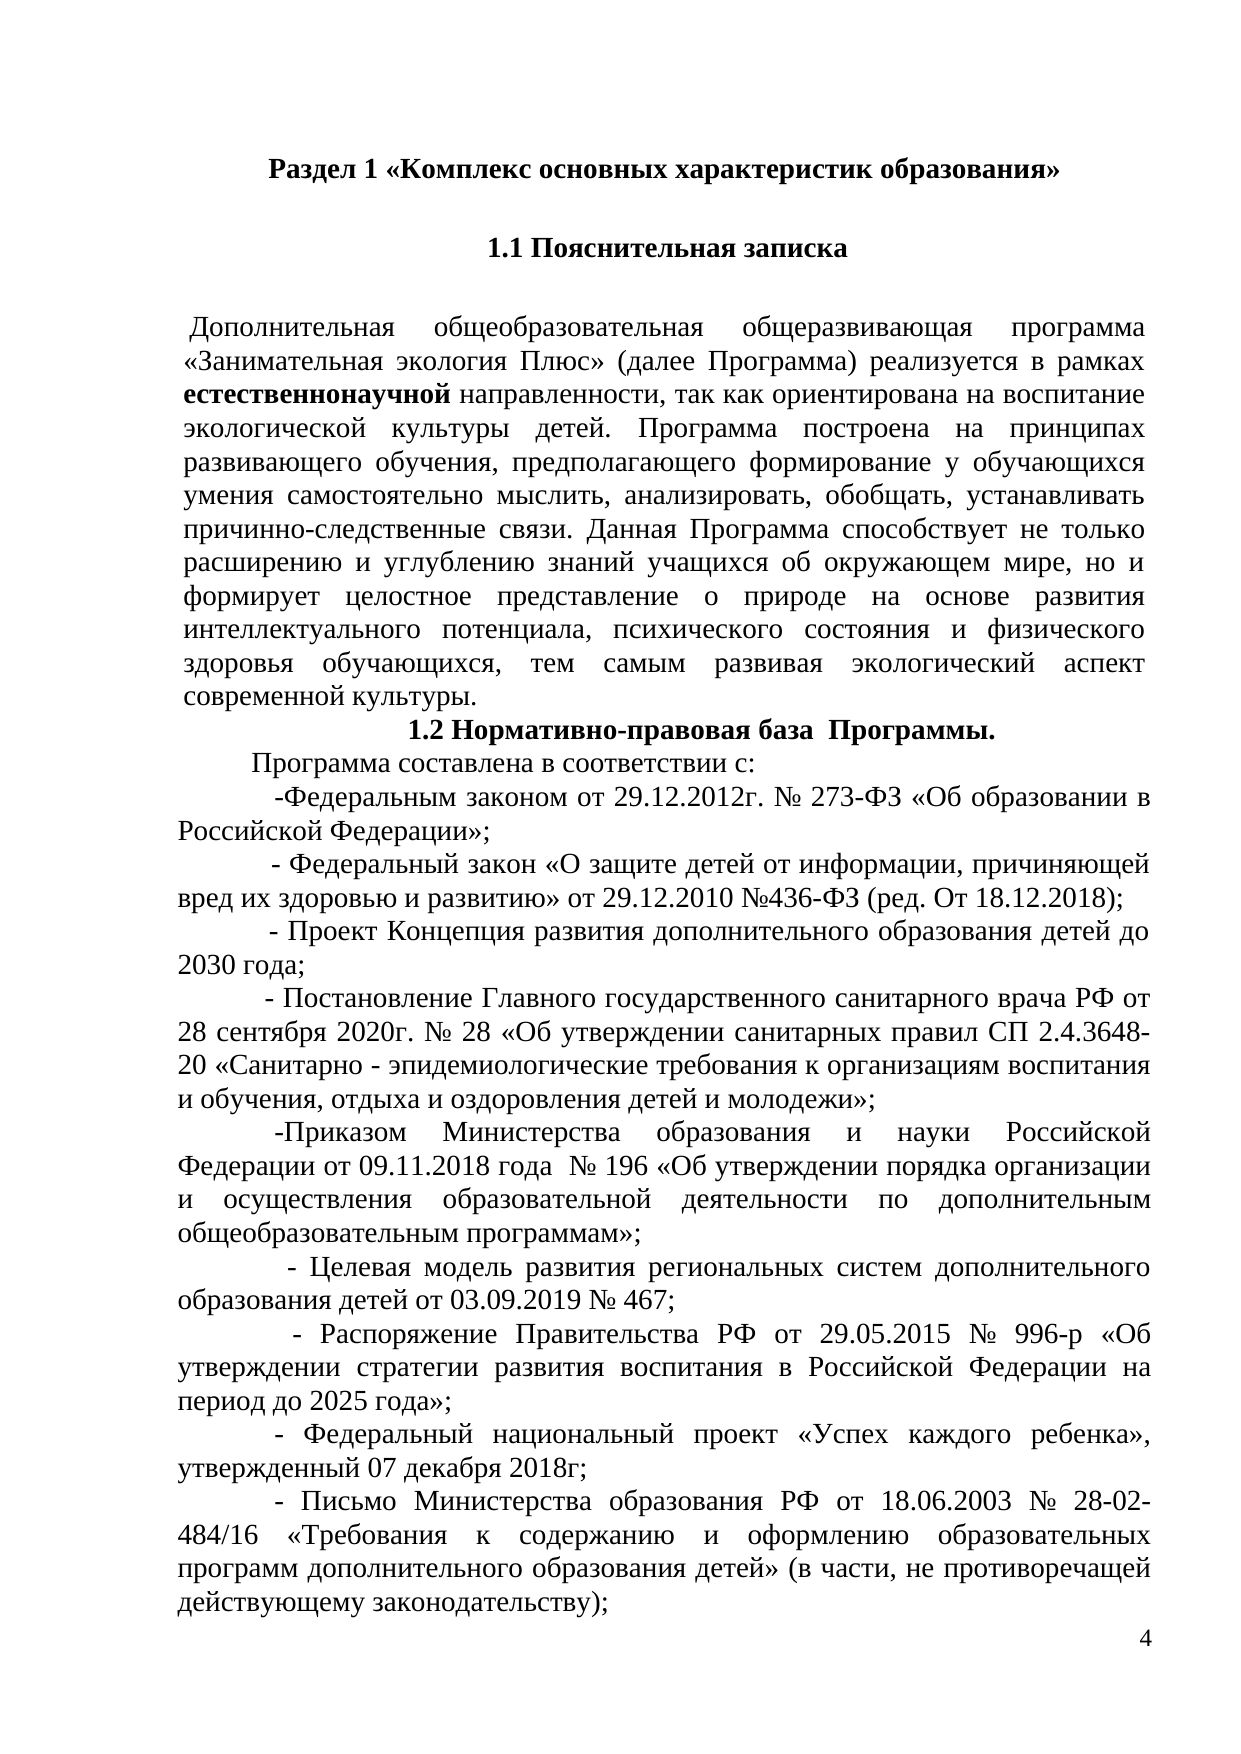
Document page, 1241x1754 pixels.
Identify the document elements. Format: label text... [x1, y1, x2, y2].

text -Приказом Министерства образования и науки Российской Федерации от 09.11.2018 года № 196 «Об утверждении порядка организации и осуществления образовательной деятельности по дополнительным общеобразовательным программам»; [177, 1114, 1152, 1249]
text - Проект Концепция развития дополнительного образования детей до 2030 года; [177, 913, 1152, 980]
text - Распоряжение Правительства РФ от 29.05.2015 № 996-р «Об утверждении стратегии развития воспитания в Российской Федерации на период до 2025 года»; [177, 1316, 1152, 1416]
text - Федеральный закон «О защите детей от информации, причиняющей вред их здоровью и развитию» от 29.12.2010 №436-ФЗ (ред. От 18.12.2018); [177, 846, 1152, 913]
text Раздел 1 «Комплекс основных характеристик образования» [177, 152, 1152, 185]
text -Федеральным законом от 29.12.2012г. № 273-ФЗ «Об образовании в Российской Федерации»; [177, 779, 1152, 846]
text Программа составлена в соответствии с: [177, 746, 1152, 779]
text - Письмо Министерства образования РФ от 18.06.2003 № 28-02-484/16 «Требования к содержанию и оформлению образовательных программ дополнительного образования детей» (в части, не противоречащей действующему законодательству); [177, 1483, 1152, 1618]
text - Федеральный национальный проект «Успех каждого ребенка», утвержденный 07 декабря 2018г; [177, 1416, 1152, 1483]
text 1.1 Пояснительная записка [183, 231, 1146, 264]
text Дополнительная общеобразовательная общеразвивающая программа «Занимательная экология Плюс» (далее Программа) реализуется в рамках естественнонаучной направленности, так как ориентирована на воспитание экологической культуры детей. Программа построена на принципах развивающего обучения, предполагающего формирование у обучающихся умения самостоятельно мыслить, анализировать, обобщать, устанавливать причинно-следственные связи. Данная Программа способствует не только расширению и углублению знаний учащихся об окружающем мире, но и формирует целостное представление о природе на основе развития интеллектуального потенциала, психического состояния и физического здоровья обучающихся, тем самым развивая экологический аспект современной культуры. [183, 309, 1146, 712]
text - Постановление Главного государственного санитарного врача РФ от 28 сентября 2020г. № 28 «Об утверждении санитарных правил СП 2.4.3648-20 «Санитарно - эпидемиологические требования к организациям воспитания и обучения, отдыха и оздоровления детей и молодежи»; [177, 980, 1152, 1114]
text - Целевая модель развития региональных систем дополнительного образования детей от 03.09.2019 № 467; [177, 1249, 1152, 1316]
text 1.2 Нормативно-правовая база Программы. [177, 712, 1152, 746]
